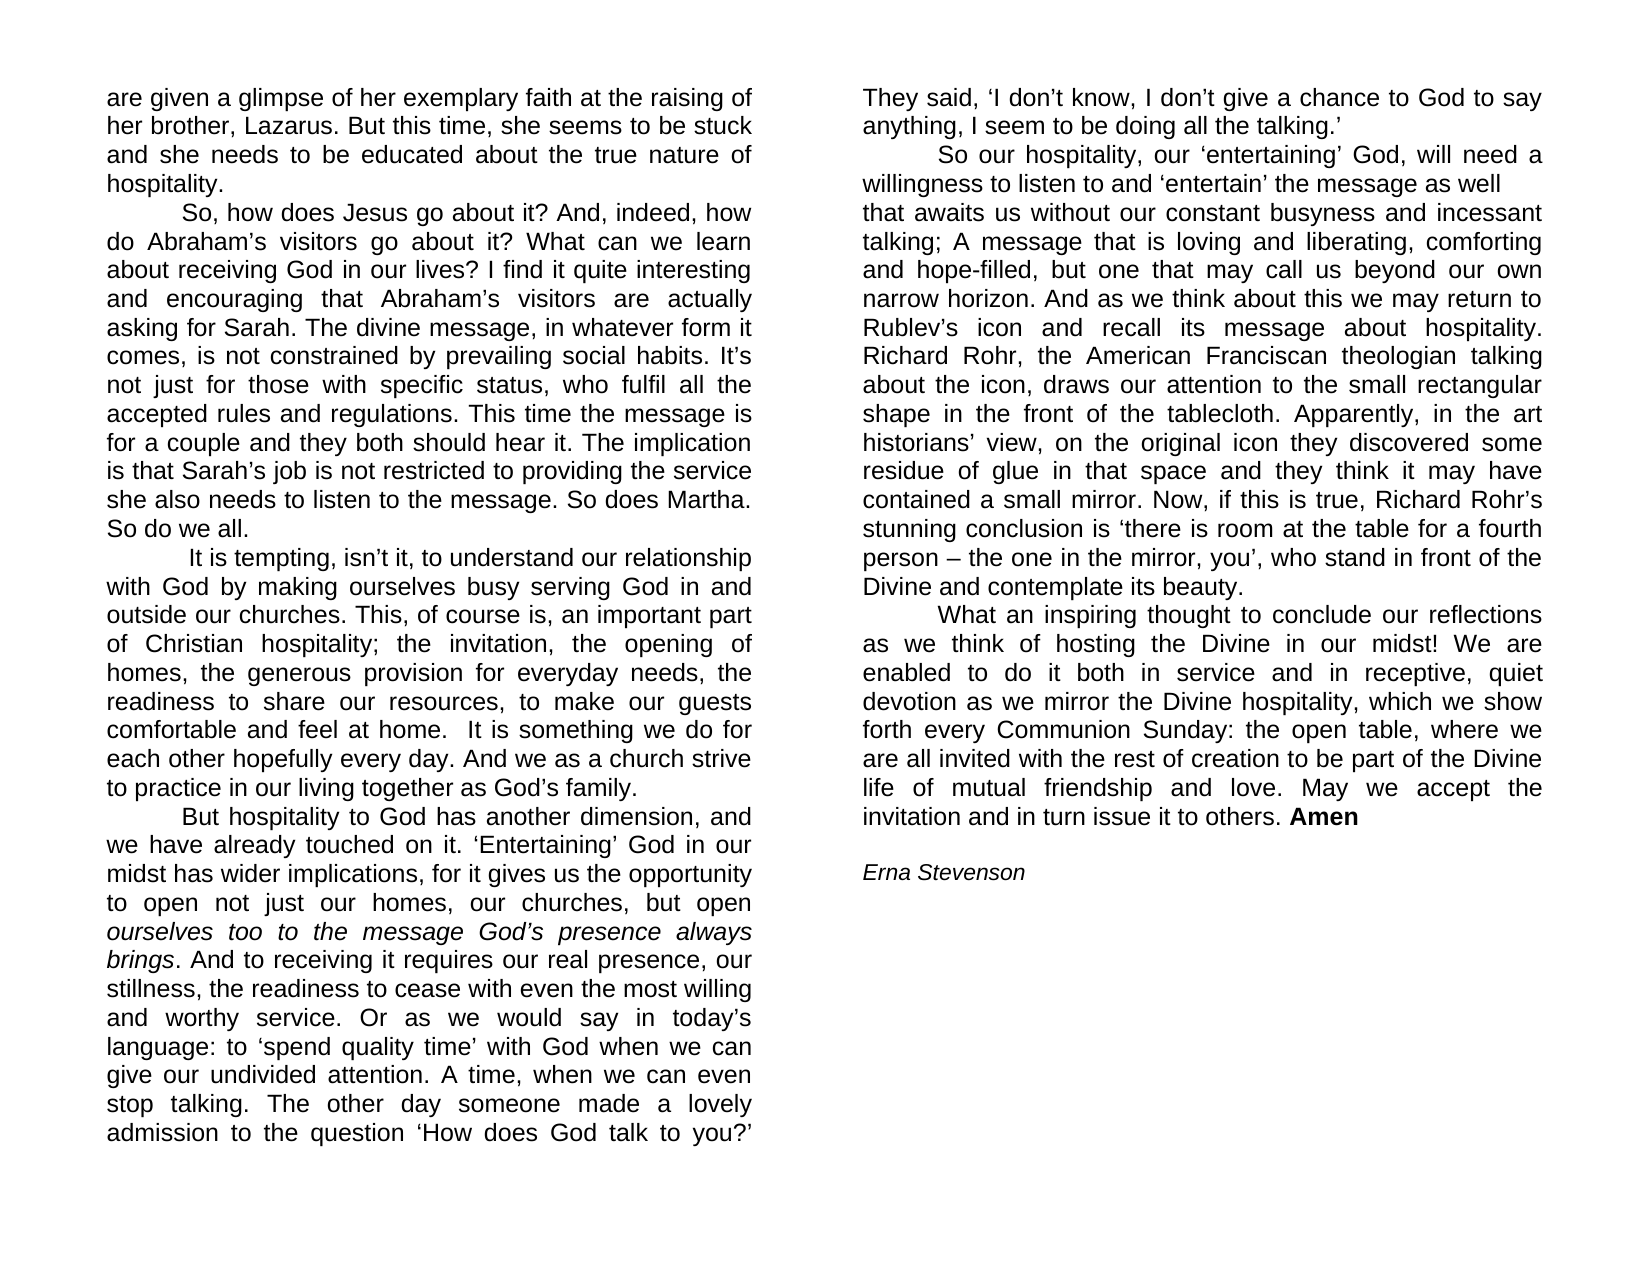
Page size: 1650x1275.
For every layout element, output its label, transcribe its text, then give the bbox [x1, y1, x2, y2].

text It is tempting, isn’t it, to understand our relationship with God by making ourselves busy serving God in and outside our churches. This, of course is, an important part of Christian hospitality; the invitation, the opening of homes, the generous provision for everyday needs, the readiness to share our resources, to make our guests comfortable and feel at home. It is something we do for each other hopefully every day. And we as a church strive to practice in our living together as God’s family. [106, 543, 753, 801]
text What an inspiring thought to conclude our reflections as we think of hosting the Divine in our midst! We are enabled to do it both in service and in receptive, quiet devotion as we mirror the Divine hospitality, which we show forth every Communion Sunday: the open table, where we are all invited with the rest of creation to be part of the Divine life of mutual friendship and love. May we accept the invitation and in turn issue it to others. Amen [862, 600, 1544, 830]
text that awaits us without our constant busyness and incessant talking; A message that is loving and liberating, comforting and hope-filled, but one that may call us beyond our own narrow horizon. And as we think about this we may return to Rublev’s icon and recall its message about hospitality. Richard Rohr, the American Franciscan theologian talking about the icon, draws our attention to the small rectangular shape in the front of the tablecloth. Apparently, in the art historians’ view, on the original icon they discovered some residue of glue in that space and they think it may have contained a small mirror. Now, if this is true, Richard Rohr’s stunning conclusion is ‘there is room at the table for a fourth person – the one in the mirror, you’, who stand in front of the Divine and contemplate its beauty. [862, 198, 1544, 600]
text Erna Stevenson [862, 859, 1544, 885]
text So, how does Jesus go about it? And, indeed, how do Abraham’s visitors go about it? What can we learn about receiving God in our lives? I find it quite interesting and encouraging that Abraham’s visitors are actually asking for Sarah. The divine message, in whatever form it comes, is not constrained by prevailing social habits. It’s not just for those with specific status, who fulfil all the accepted rules and regulations. This time the message is for a couple and they both should hear it. The implication is that Sarah’s job is not restricted to providing the service she also needs to listen to the message. So does Martha. So do we all. [106, 198, 753, 543]
text But hospitality to God has another dimension, and we have already touched on it. ‘Entertaining’ God in our midst has wider implications, for it gives us the opportunity to open not just our homes, our churches, but open ourselves too to the message God’s presence always brings. And to receiving it requires our real presence, our stillness, the readiness to cease with even the most willing and worthy service. Or as we would say in today’s language: to ‘spend quality time’ with God when we can give our undivided attention. A time, when we can even stop talking. The other day someone made a lovely admission to the question ‘How does God talk to you?’ They said, ‘I don’t know, I don’t give a chance to God to say anything, I seem to be doing all the talking.’ [106, 801, 753, 1146]
text So our hospitality, our ‘entertaining’ God, will need a willingness to listen to and ‘entertain’ the message as well [862, 140, 1544, 198]
